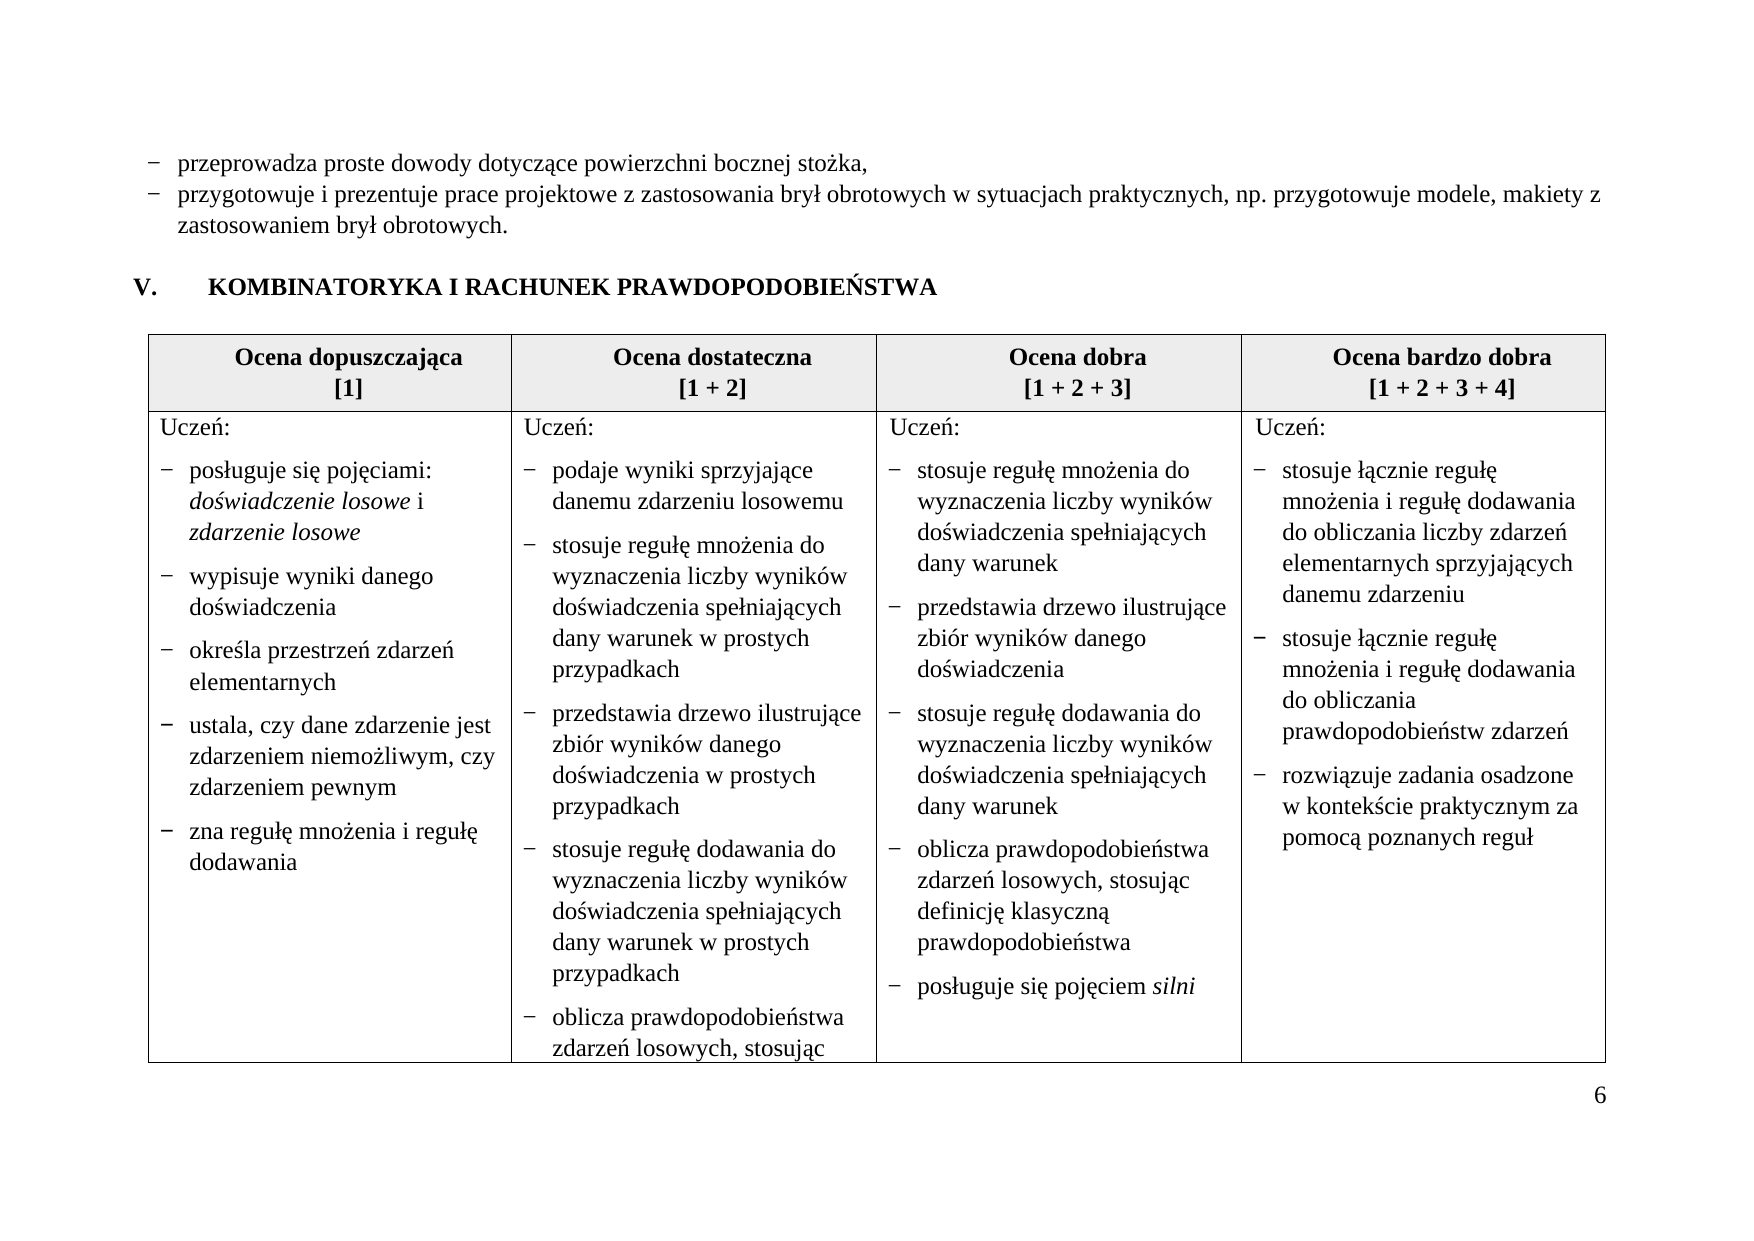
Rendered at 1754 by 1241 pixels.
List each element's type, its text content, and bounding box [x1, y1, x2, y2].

list przygotowuje i prezentuje prace projektowe z zastosowania brył obrotowych w sytuacjach praktycznych, np. przygotowuje modele, makiety z zastosowaniem brył obrotowych. [147, 179, 1606, 238]
table_header Ocena dostateczna [1 + 2] [512, 335, 876, 411]
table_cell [512, 412, 876, 1062]
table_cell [1242, 412, 1605, 1062]
table_header Ocena dobra [1 + 2 + 3] [877, 335, 1241, 411]
list przeprowadza proste dowody dotyczące powierzchni bocznej stożka, [147, 148, 1606, 176]
table_header Ocena bardzo dobra [1 + 2 + 3 + 4] [1242, 335, 1605, 411]
table_header Ocena dopuszczająca [1] [149, 335, 511, 411]
list KOMBINATORYKA I RACHUNEK PRAWDOPODOBIEŃSTWA [133, 272, 1606, 301]
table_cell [877, 412, 1241, 1062]
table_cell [149, 412, 511, 1062]
